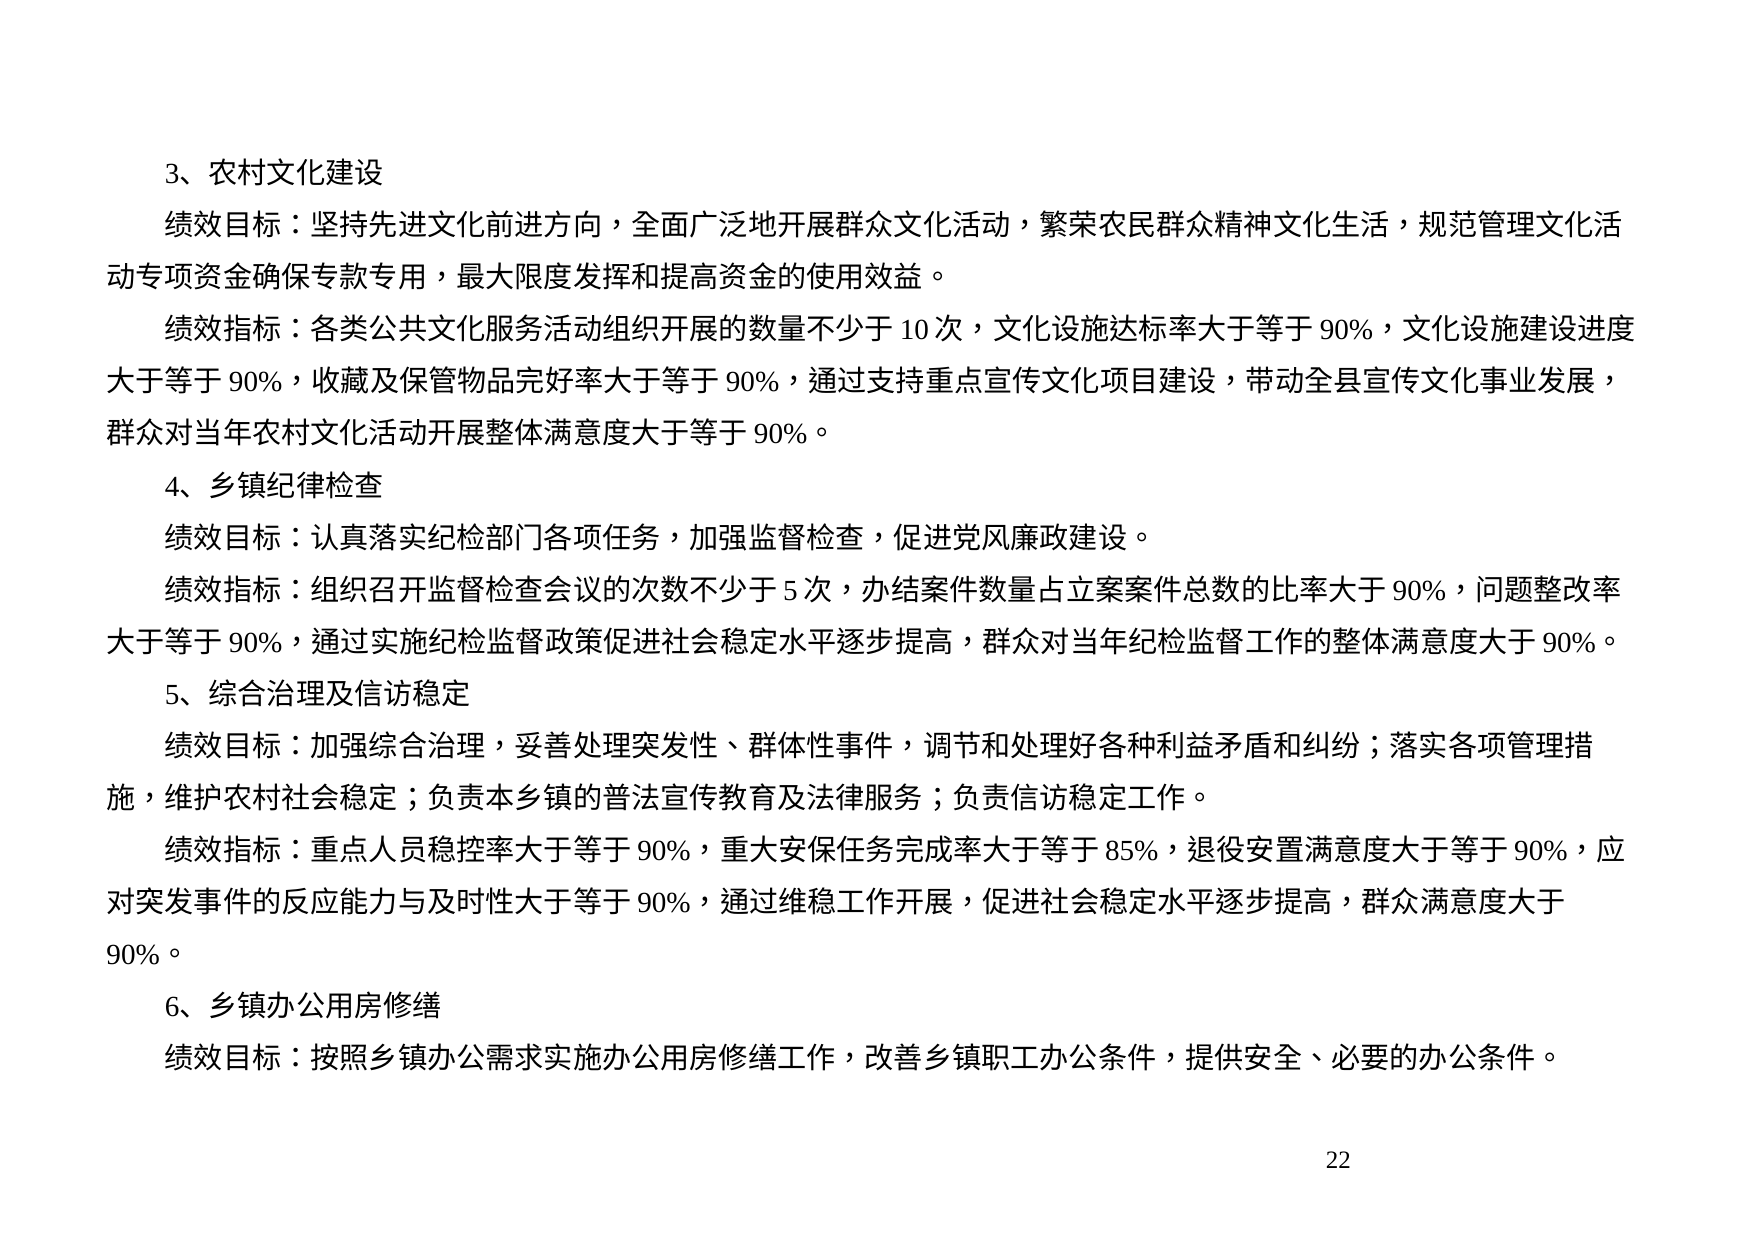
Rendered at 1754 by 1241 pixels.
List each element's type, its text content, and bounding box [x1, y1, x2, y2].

text 绩效目标：坚持先进文化前进方向，全面广泛地开展群众文化活动，繁荣农民群众精神文化生活，规范管理文化活动专项资金确保专款专用，最大限度发挥和提高资金的使用效益。 [106, 194, 1648, 298]
text 绩效目标：加强综合治理，妥善处理突发性、群体性事件，调节和处理好各种利益矛盾和纠纷；落实各项管理措施，维护农村社会稳定；负责本乡镇的普法宣传教育及法律服务；负责信访稳定工作。 [106, 715, 1648, 819]
text 3、农村文化建设 [106, 142, 1648, 194]
text 6、乡镇办公用房修缮 [106, 975, 1648, 1027]
text 5、综合治理及信访稳定 [106, 663, 1648, 715]
text 绩效指标：各类公共文化服务活动组织开展的数量不少于10次，文化设施达标率大于等于90%，文化设施建设进度大于等于90%，收藏及保管物品完好率大于等于90%，通过支持重点宣传文化项目建设，带动全县宣传文化事业发展，群众对当年农村文化活动开展整体满意度大于等于90%。 [106, 298, 1648, 454]
text 绩效指标：组织召开监督检查会议的次数不少于5次，办结案件数量占立案案件总数的比率大于90%，问题整改率大于等于90%，通过实施纪检监督政策促进社会稳定水平逐步提高，群众对当年纪检监督工作的整体满意度大于90%。 [106, 558, 1648, 663]
text 绩效指标：重点人员稳控率大于等于90%，重大安保任务完成率大于等于85%，退役安置满意度大于等于90%，应对突发事件的反应能力与及时性大于等于90%，通过维稳工作开展，促进社会稳定水平逐步提高，群众满意度大于90%。 [106, 819, 1648, 975]
text 绩效目标：按照乡镇办公需求实施办公用房修缮工作，改善乡镇职工办公条件，提供安全、必要的办公条件。 [106, 1027, 1648, 1079]
text 4、乡镇纪律检查 [106, 454, 1648, 506]
text 绩效目标：认真落实纪检部门各项任务，加强监督检查，促进党风廉政建设。 [106, 506, 1648, 558]
